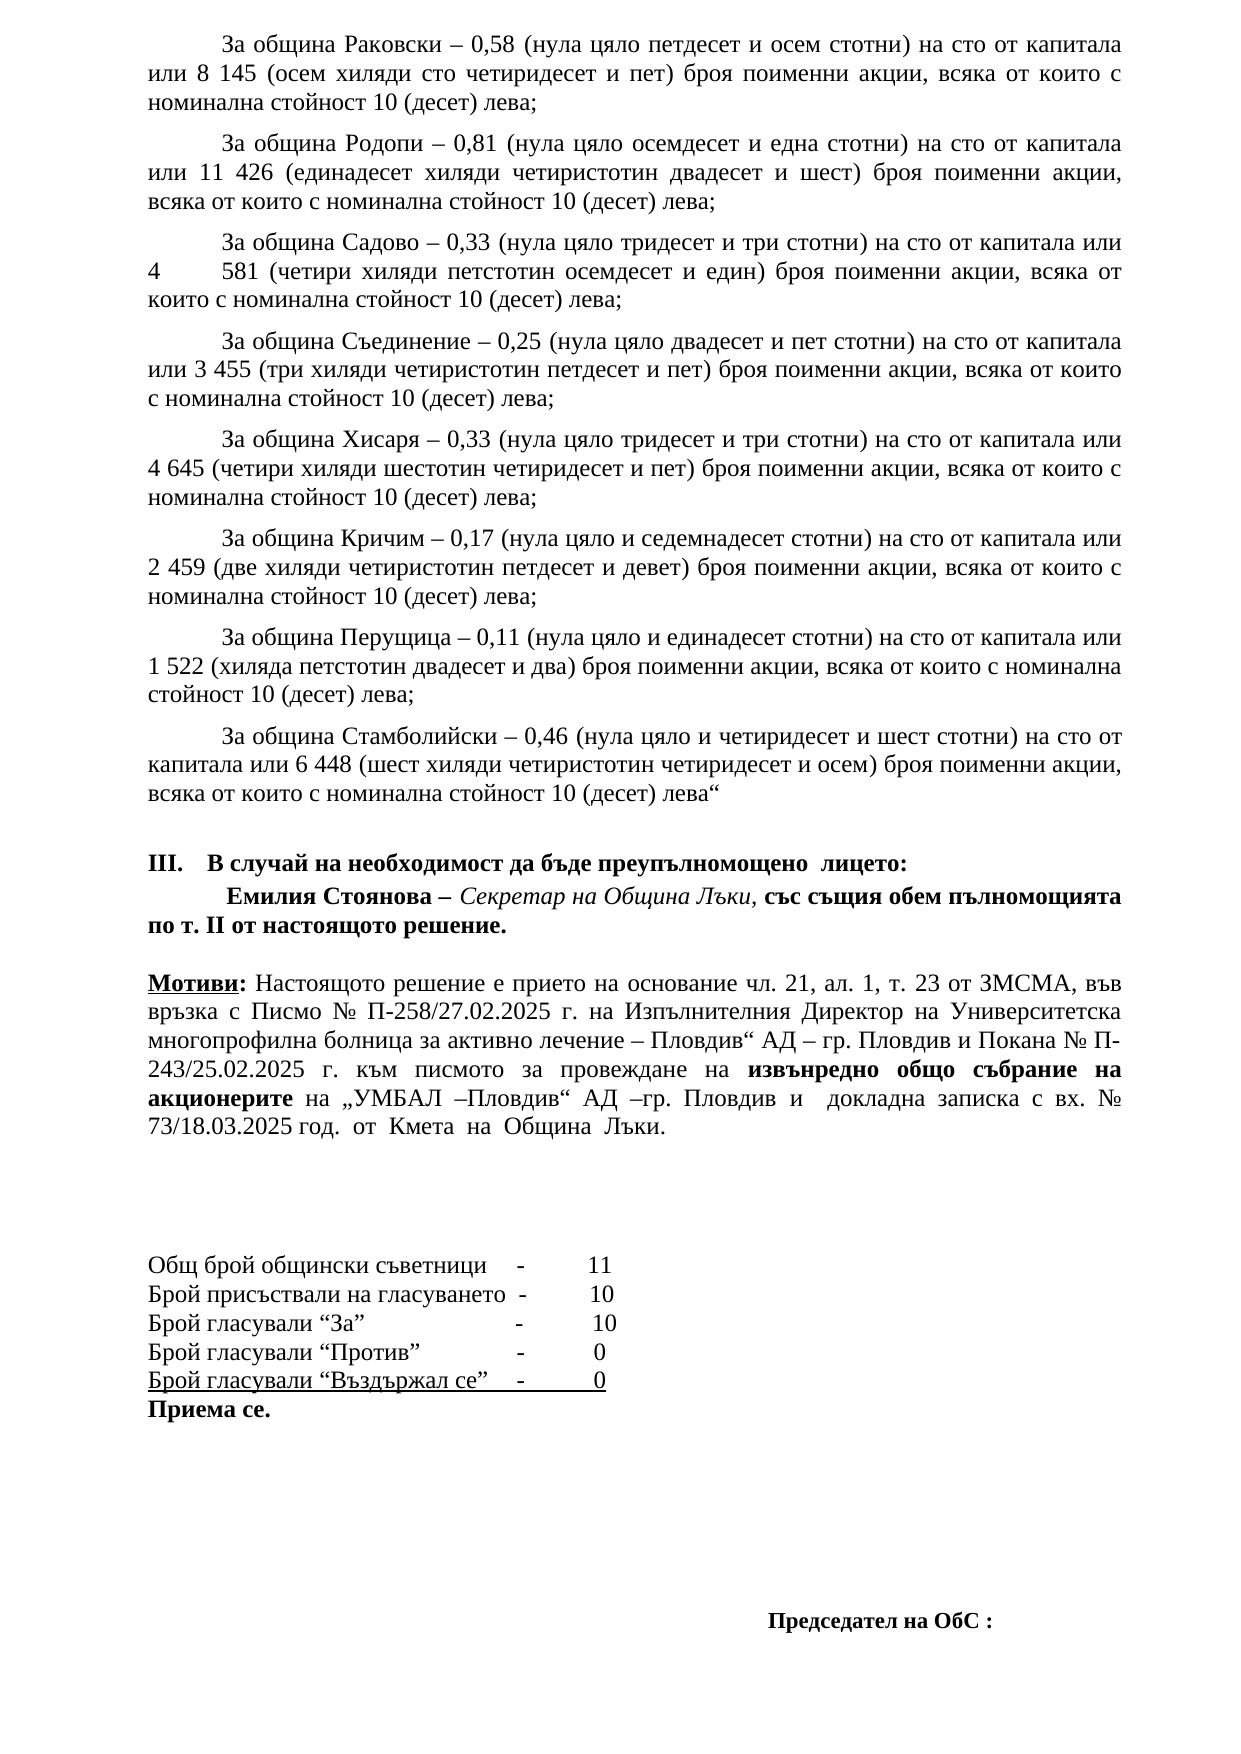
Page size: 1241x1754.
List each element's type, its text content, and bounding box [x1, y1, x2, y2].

text За община Раковски – 0,58 (нула цяло петдесет и осем стотни) на сто от капитала или 8 145 (осем хиляди сто четиридесет и пет) броя поименни акции, всяка от които с номинална стойност 10 (десет) лева; [148, 29, 1122, 116]
text За община Стамболийски – 0,46 (нула цяло и четиридесет и шест стотни) на сто от капитала или 6 448 (шест хиляди четиристотин четиридесет и осем) броя поименни акции, всяка от които с номинална стойност 10 (десет) лева“ [148, 721, 1122, 807]
text Брой присъствали на гласуването - 10 [148, 1279, 1137, 1308]
subtitle Брой гласували “Против” - 0 [148, 1337, 1137, 1365]
text За община Родопи – 0,81 (нула цяло осемдесет и една стотни) на сто от капитала или 11 426 (единадесет хиляди четиристотин двадесет и шест) броя поименни акции, всяка от които с номинална стойност 10 (десет) лева; [148, 128, 1122, 214]
text Мотиви: Настоящото решение е прието на основание чл. 21, ал. 1, т. 23 от ЗМСМА, във връзка с Писмо № П-258/27.02.2025 г. на Изпълнителния Директор на Университетска многопрофилна болница за активно лечение – Пловдив“ АД – гр. Пловдив и Покана № П-243/25.02.2025 г. към писмото за провеждане на извънредно общо събрание на акционерите на „УМБАЛ –Пловдив“ АД –гр. Пловдив и докладна записка с вх. № 73/18.03.2025 год. от Кмета на Община Лъки. [148, 968, 1122, 1140]
text За община Перущица – 0,11 (нула цяло и единадесет стотни) на сто от капитала или 1 522 (хиляда петстотин двадесет и два) броя поименни акции, всяка от които с номинална стойност 10 (десет) лева; [148, 622, 1122, 708]
text Брой гласували “За” - 10 [148, 1308, 1137, 1337]
subtitle Брой гласували “Въздържал се” - 0 [148, 1365, 1137, 1394]
list В случай на необходимост да бъде преупълномощено лицето: [148, 848, 1122, 877]
text Емилия Стоянова – Секретар на Община Лъки, със същия обем пълномощията по т. II от настоящото решение. [148, 881, 1122, 939]
text За община Хисаря – 0,33 (нула цяло тридесет и три стотни) на сто от капитала или 4 645 (четири хиляди шестотин четиридесет и пет) броя поименни акции, всяка от които с номинална стойност 10 (десет) лева; [148, 424, 1122, 511]
text За община Кричим – 0,17 (нула цяло и седемнадесет стотни) на сто от капитала или 2 459 (две хиляди четиристотин петдесет и девет) броя поименни акции, всяка от които с номинална стойност 10 (десет) лева; [148, 523, 1122, 609]
text За община Съединение – 0,25 (нула цяло двадесет и пет стотни) на сто от капитала или 3 455 (три хиляди четиристотин петдесет и пет) броя поименни акции, всяка от които с номинална стойност 10 (десет) лева; [148, 326, 1122, 412]
text За община Садово – 0,33 (нула цяло тридесет и три стотни) на сто от капитала или 4 581 (четири хиляди петстотин осемдесет и един) броя поименни акции, всяка от които с номинална стойност 10 (десет) лева; [148, 227, 1122, 313]
text Председател на ОбС : [148, 1607, 1152, 1634]
text Общ брой общински съветници - 11 [148, 1250, 1137, 1279]
text Приема се. [148, 1394, 1137, 1423]
